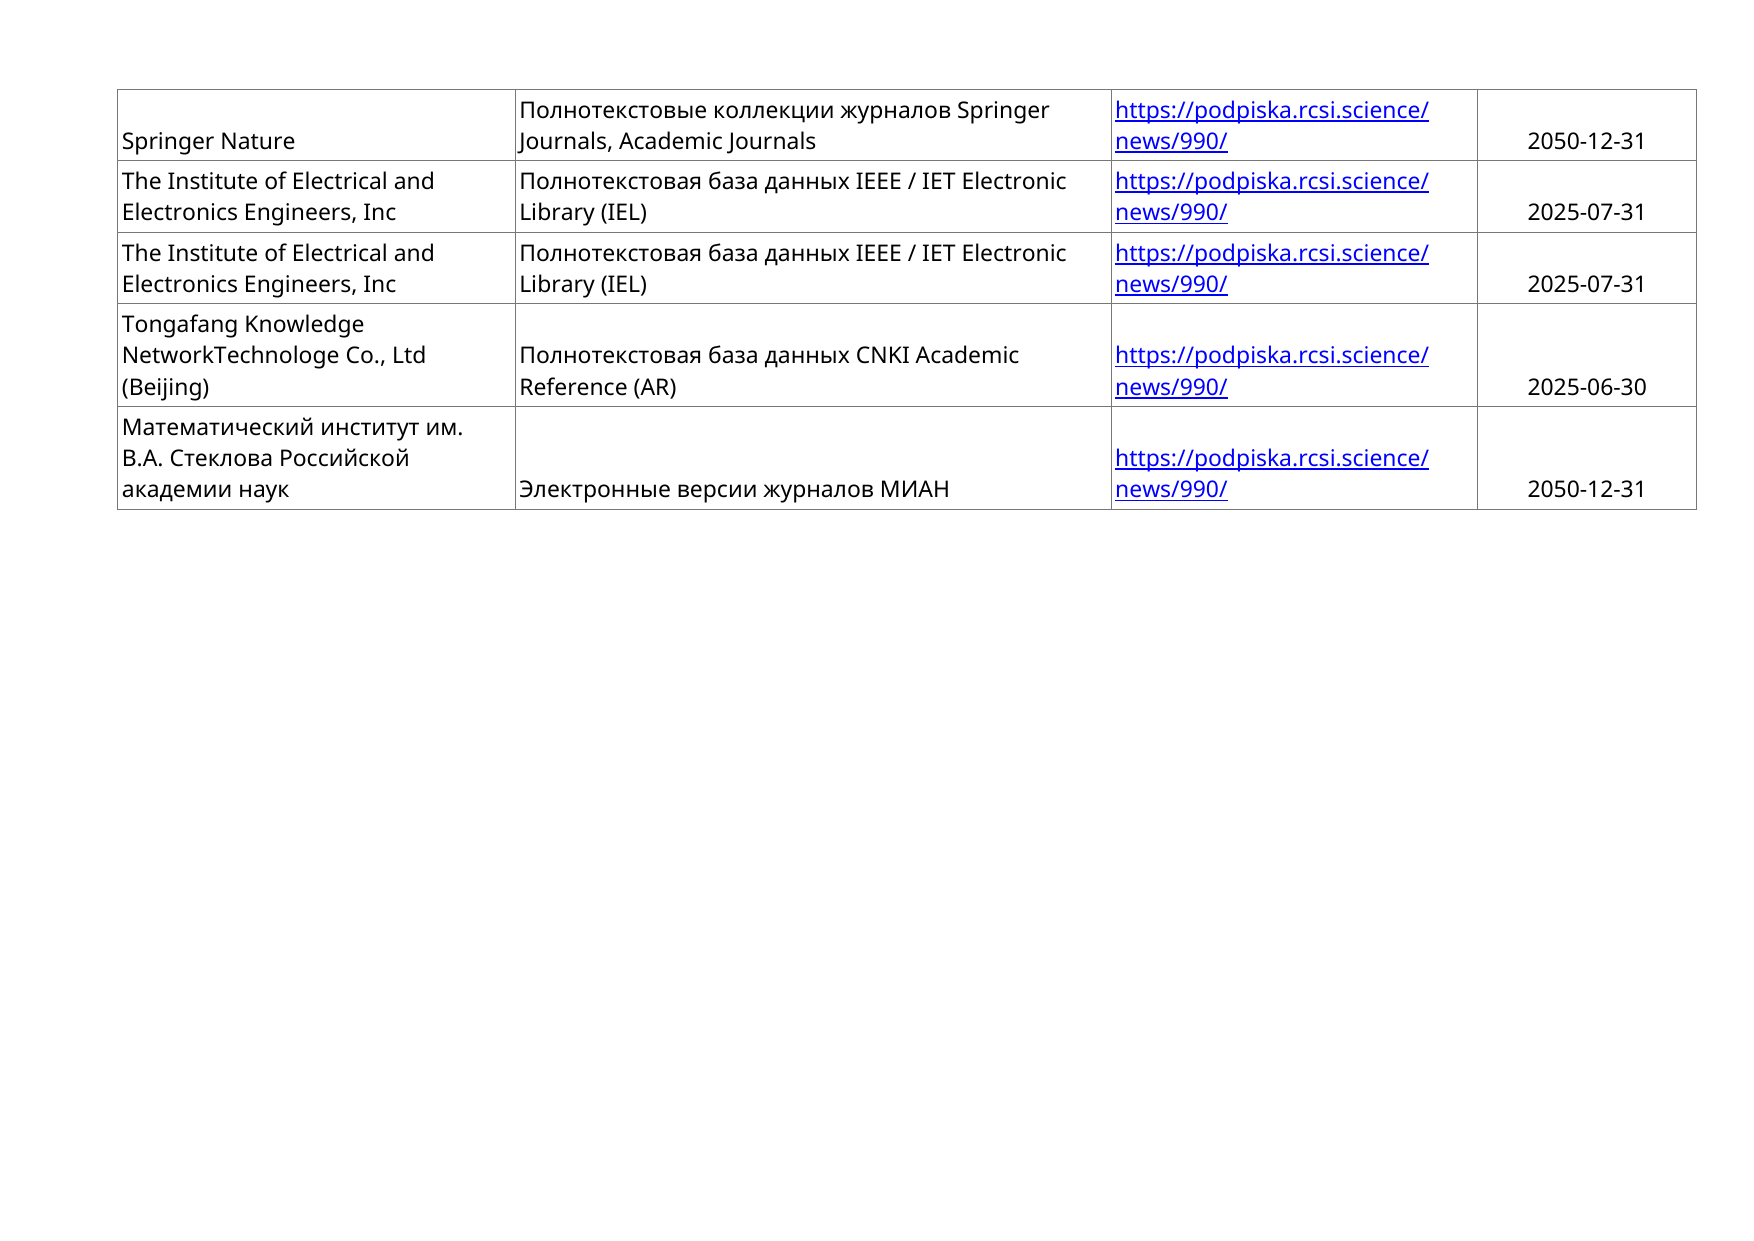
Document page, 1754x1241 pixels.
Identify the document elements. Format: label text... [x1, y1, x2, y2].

table_cell Полнотекстовая база данных CNKI Academic Reference (AR) [516, 304, 1111, 406]
table_cell The Institute of Electrical and Electronics Engineers, Inc [118, 161, 515, 232]
table_cell 2025-07-31 [1478, 233, 1696, 303]
table_cell Полнотекстовая база данных IEEE / IET Electronic Library (IEL) [516, 161, 1111, 232]
table_cell 2050-12-31 [1478, 407, 1696, 508]
table_cell https://podpiska.rcsi.science/news/990/ [1112, 233, 1477, 303]
table_cell Springer Nature [118, 90, 515, 160]
table_cell Полнотекстовая база данных IEEE / IET Electronic Library (IEL) [516, 233, 1111, 303]
table_cell Электронные версии журналов МИАН [516, 407, 1111, 508]
table_cell 2025-07-31 [1478, 161, 1696, 232]
table_cell The Institute of Electrical and Electronics Engineers, Inc [118, 233, 515, 303]
table_cell https://podpiska.rcsi.science/news/990/ [1112, 407, 1477, 508]
table_cell https://podpiska.rcsi.science/news/990/ [1112, 161, 1477, 232]
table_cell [1112, 90, 1477, 160]
table_cell Полнотекстовые коллекции журналов Springer Journals, Academic Journals [516, 90, 1111, 160]
table_cell 2050-12-31 [1478, 90, 1696, 160]
table_cell Математический институт им. В.А. Стеклова Российской академии наук [118, 407, 515, 508]
table_cell https://podpiska.rcsi.science/news/990/ [1112, 304, 1477, 406]
table_cell Tongafang Knowledge NetworkTechnologe Co., Ltd (Beijing) [118, 304, 515, 406]
table_cell 2025-06-30 [1478, 304, 1696, 406]
